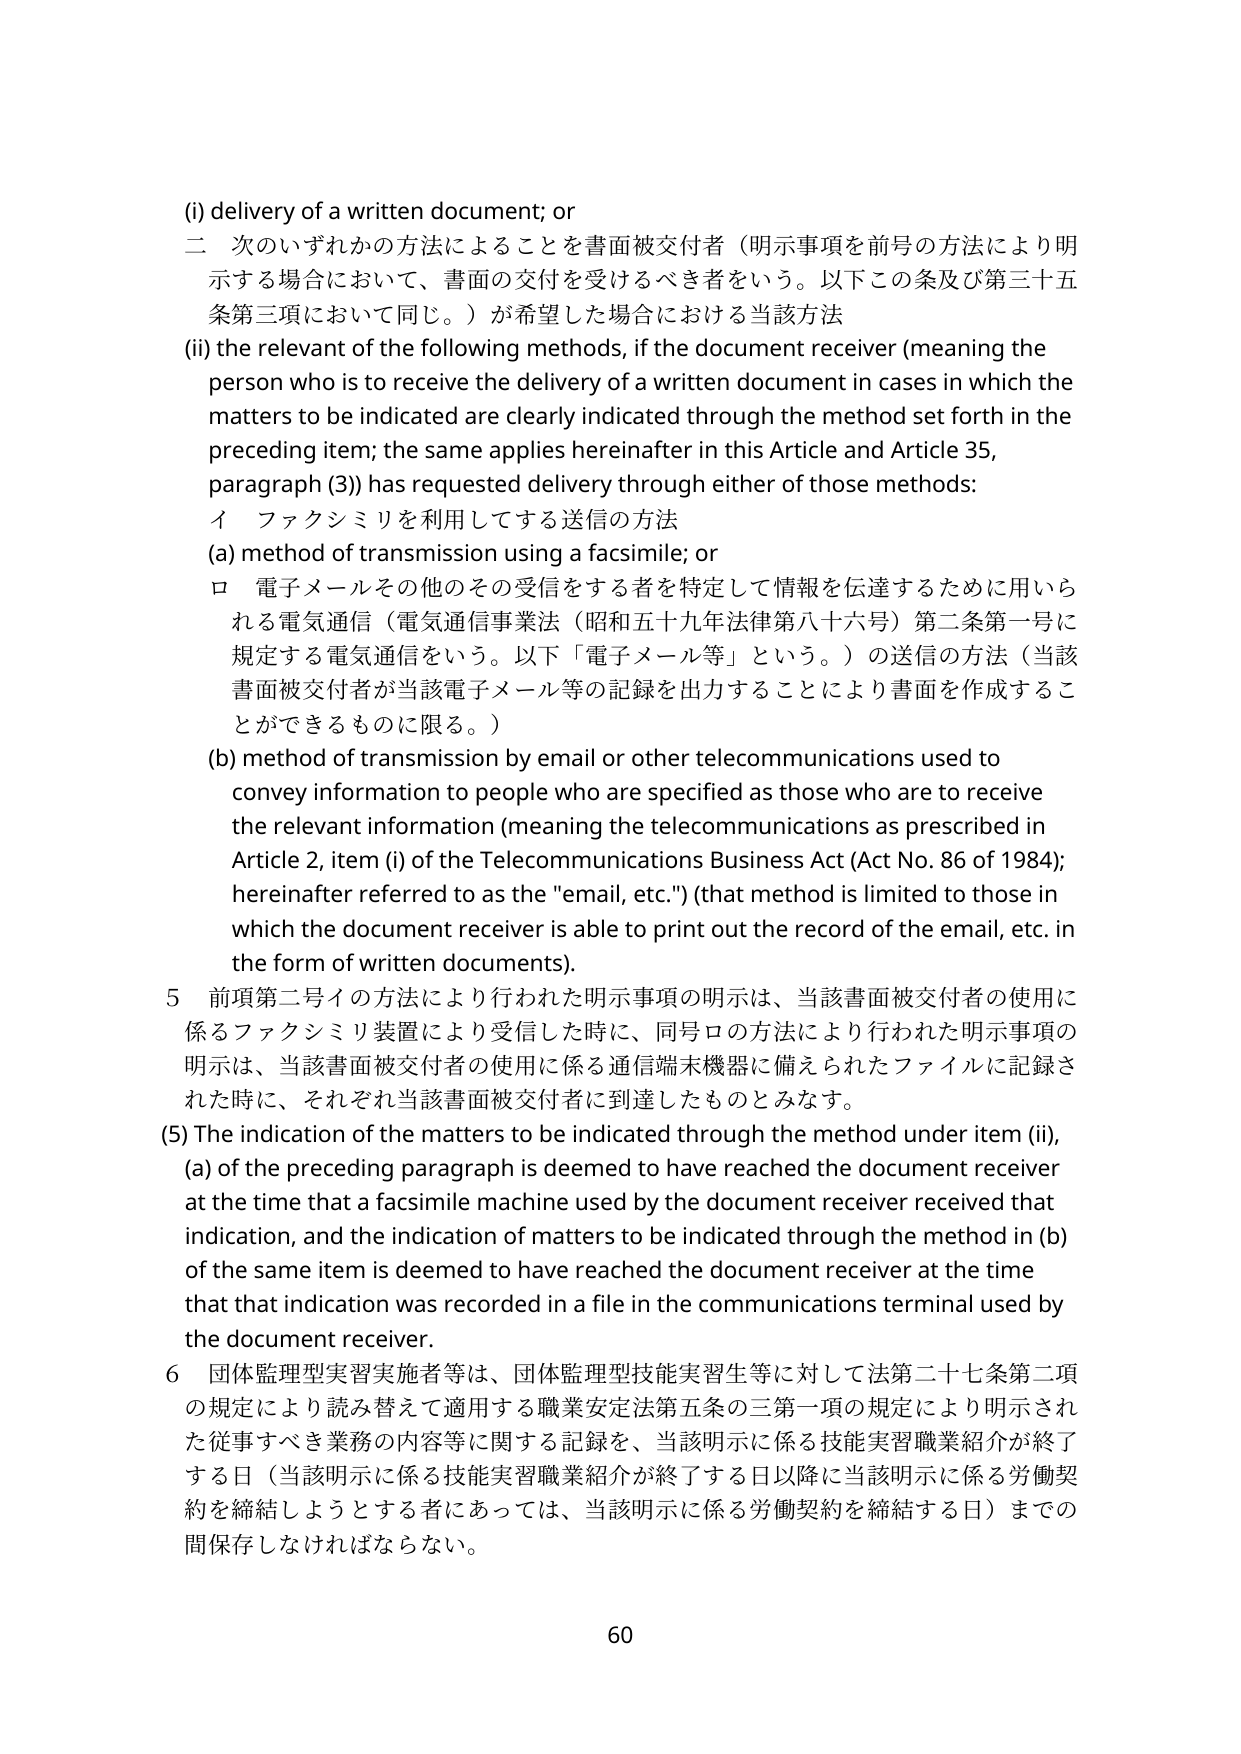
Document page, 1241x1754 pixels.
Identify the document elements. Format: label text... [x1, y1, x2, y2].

text (a) method of transmission using a facsimile; or [207, 535, 1079, 569]
text (ii) the relevant of the following methods, if the document receiver (meaning the person who is to receive the delivery of a written document in cases in which the matters to be indicated are clearly indicated through the method set forth in the preceding item; the same applies hereinafter in this Article and Article 35, paragraph (3)) has requested delivery through either of those methods: [184, 330, 1079, 501]
text ６ 団体監理型実習実施者等は、団体監理型技能実習生等に対して法第二十七条第二項の規定により読み替えて適用する職業安定法第五条の三第一項の規定により明示された従事すべき業務の内容等に関する記録を、当該明示に係る技能実習職業紹介が終了する日（当該明示に係る技能実習職業紹介が終了する日以降に当該明示に係る労働契約を締結しようとする者にあっては、当該明示に係る労働契約を締結する日）までの間保存しなければならない。 [161, 1355, 1079, 1560]
text (i) delivery of a written document; or [184, 194, 1079, 228]
text ５ 前項第二号イの方法により行われた明示事項の明示は、当該書面被交付者の使用に係るファクシミリ装置により受信した時に、同号ロの方法により行われた明示事項の明示は、当該書面被交付者の使用に係る通信端末機器に備えられたファイルに記録された時に、それぞれ当該書面被交付者に到達したものとみなす。 [161, 979, 1079, 1116]
text ロ 電子メールその他のその受信をする者を特定して情報を伝達するために用いられる電気通信（電気通信事業法（昭和五十九年法律第八十六号）第二条第一号に規定する電気通信をいう。以下「電子メール等」という。）の送信の方法（当該書面被交付者が当該電子メール等の記録を出力することにより書面を作成することができるものに限る。） [207, 569, 1079, 740]
text 二 次のいずれかの方法によることを書面被交付者（明示事項を前号の方法により明示する場合において、書面の交付を受けるべき者をいう。以下この条及び第三十五条第三項において同じ。）が希望した場合における当該方法 [184, 228, 1079, 330]
text (b) method of transmission by email or other telecommunications used to convey information to people who are specified as those who are to receive the relevant information (meaning the telecommunications as prescribed in Article 2, item (i) of the Telecommunications Business Act (Act No. 86 of 1984); hereinafter referred to as the "email, etc.") (that method is limited to those in which the document receiver is able to print out the record of the email, etc. in the form of written documents). [207, 740, 1079, 979]
text イ ファクシミリを利用してする送信の方法 [207, 501, 1079, 535]
text (5) The indication of the matters to be indicated through the method under item (ii), (a) of the preceding paragraph is deemed to have reached the document receiver at the time that a facsimile machine used by the document receiver received that indication, and the indication of matters to be indicated through the method in (b) of the same item is deemed to have reached the document receiver at the time that that indication was recorded in a file in the communications terminal used by the document receiver. [161, 1116, 1079, 1355]
